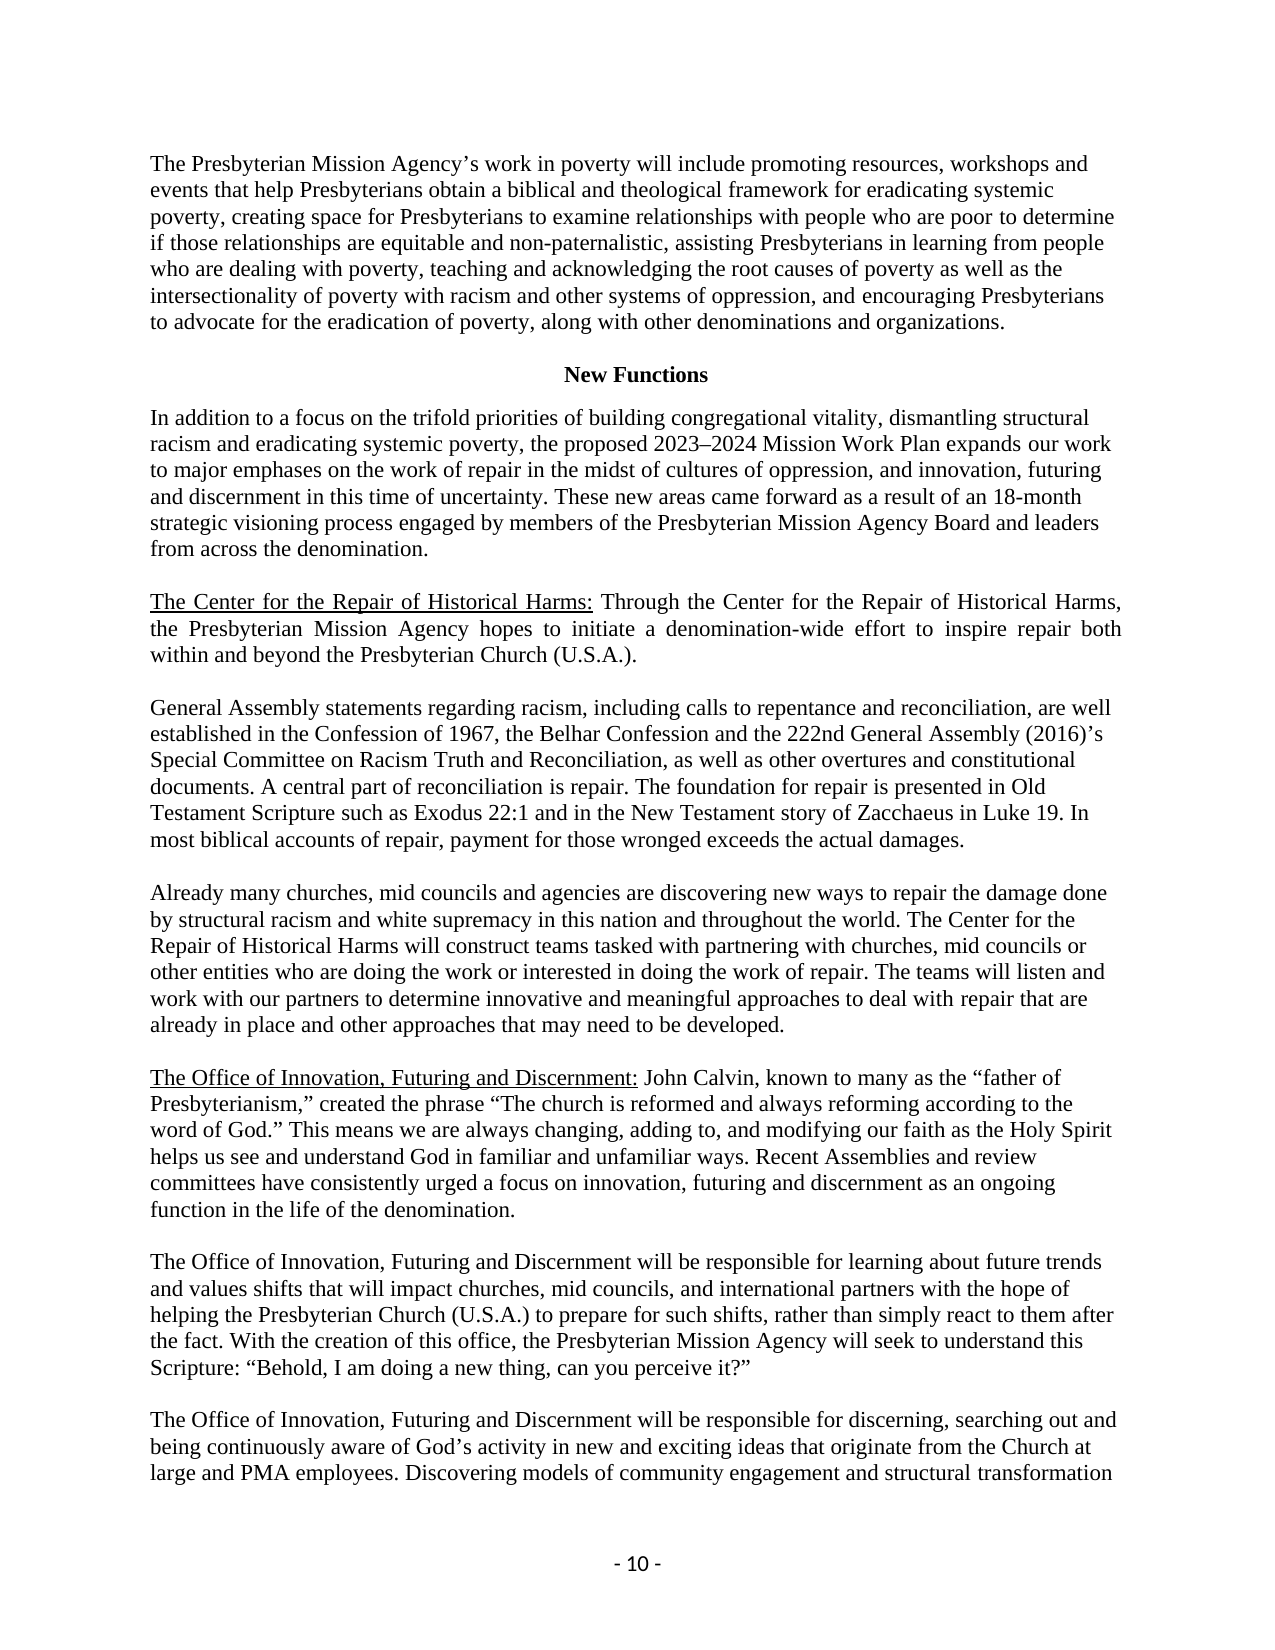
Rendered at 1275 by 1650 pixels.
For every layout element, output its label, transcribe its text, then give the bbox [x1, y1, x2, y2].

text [150, 1407, 1122, 1486]
text The Office of Innovation, Futuring and Discernment: John Calvin, known to many as the “father of Presbyterianism,” created the phrase “The church is reformed and always reforming according to the word of God.” This means we are always changing, adding to, and modifying our faith as the Holy Spirit helps us see and understand God in familiar and unfamiliar ways. Recent Assemblies and review committees have consistently urged a focus on innovation, futuring and discernment as an ongoing function in the life of the denomination. [150, 1064, 1122, 1222]
text The Office of Innovation, Futuring and Discernment will be responsible for learning about future trends and values shifts that will impact churches, mid councils, and international partners with the hope of helping the Presbyterian Church (U.S.A.) to prepare for such shifts, rather than simply react to them after the fact. With the creation of this office, the Presbyterian Mission Agency will seek to understand this Scripture: “Behold, I am doing a new thing, can you perceive it?” [150, 1248, 1122, 1380]
text The Presbyterian Mission Agency’s work in poverty will include promoting resources, workshops and events that help Presbyterians obtain a biblical and theological framework for eradicating systemic poverty, creating space for Presbyterians to examine relationships with people who are poor to determine if those relationships are equitable and non-paternalistic, assisting Presbyterians in learning from people who are dealing with poverty, teaching and acknowledging the root causes of poverty as well as the intersectionality of poverty with racism and other systems of oppression, and encouraging Presbyterians to advocate for the eradication of poverty, along with other denominations and organizations. [150, 150, 1122, 334]
text In addition to a focus on the trifold priorities of building congregational vitality, dismantling structural racism and eradicating systemic poverty, the proposed 2023–2024 Mission Work Plan expands our work to major emphases on the work of repair in the midst of cultures of oppression, and innovation, futuring and discernment in this time of uncertainty. These new areas came forward as a result of an 18-month strategic visioning process engaged by members of the Presbyterian Mission Agency Board and leaders from across the denomination. [150, 404, 1122, 562]
text New Functions [150, 361, 1122, 387]
text General Assembly statements regarding racism, including calls to repentance and reconciliation, are well established in the Confession of 1967, the Belhar Confession and the 222nd General Assembly (2016)’s Special Committee on Racism Truth and Reconciliation, as well as other overtures and constitutional documents. A central part of reconciliation is repair. The foundation for repair is presented in Old Testament Scripture such as Exodus 22:1 and in the New Testament story of Zacchaeus in Luke 19. In most biblical accounts of repair, payment for those wronged exceeds the actual damages. [150, 694, 1122, 852]
text Already many churches, mid councils and agencies are discovering new ways to repair the damage done by structural racism and white supremacy in this nation and throughout the world. The Center for the Repair of Historical Harms will construct teams tasked with partnering with churches, mid councils or other entities who are doing the work or interested in doing the work of repair. The teams will listen and work with our partners to determine innovative and meaningful approaches to deal with repair that are already in place and other approaches that may need to be developed. [150, 879, 1122, 1037]
text The Center for the Repair of Historical Harms: Through the Center for the Repair of Historical Harms, the Presbyterian Mission Agency hopes to initiate a denomination-wide effort to inspire repair both within and beyond the Presbyterian Church (U.S.A.). [150, 588, 1122, 667]
